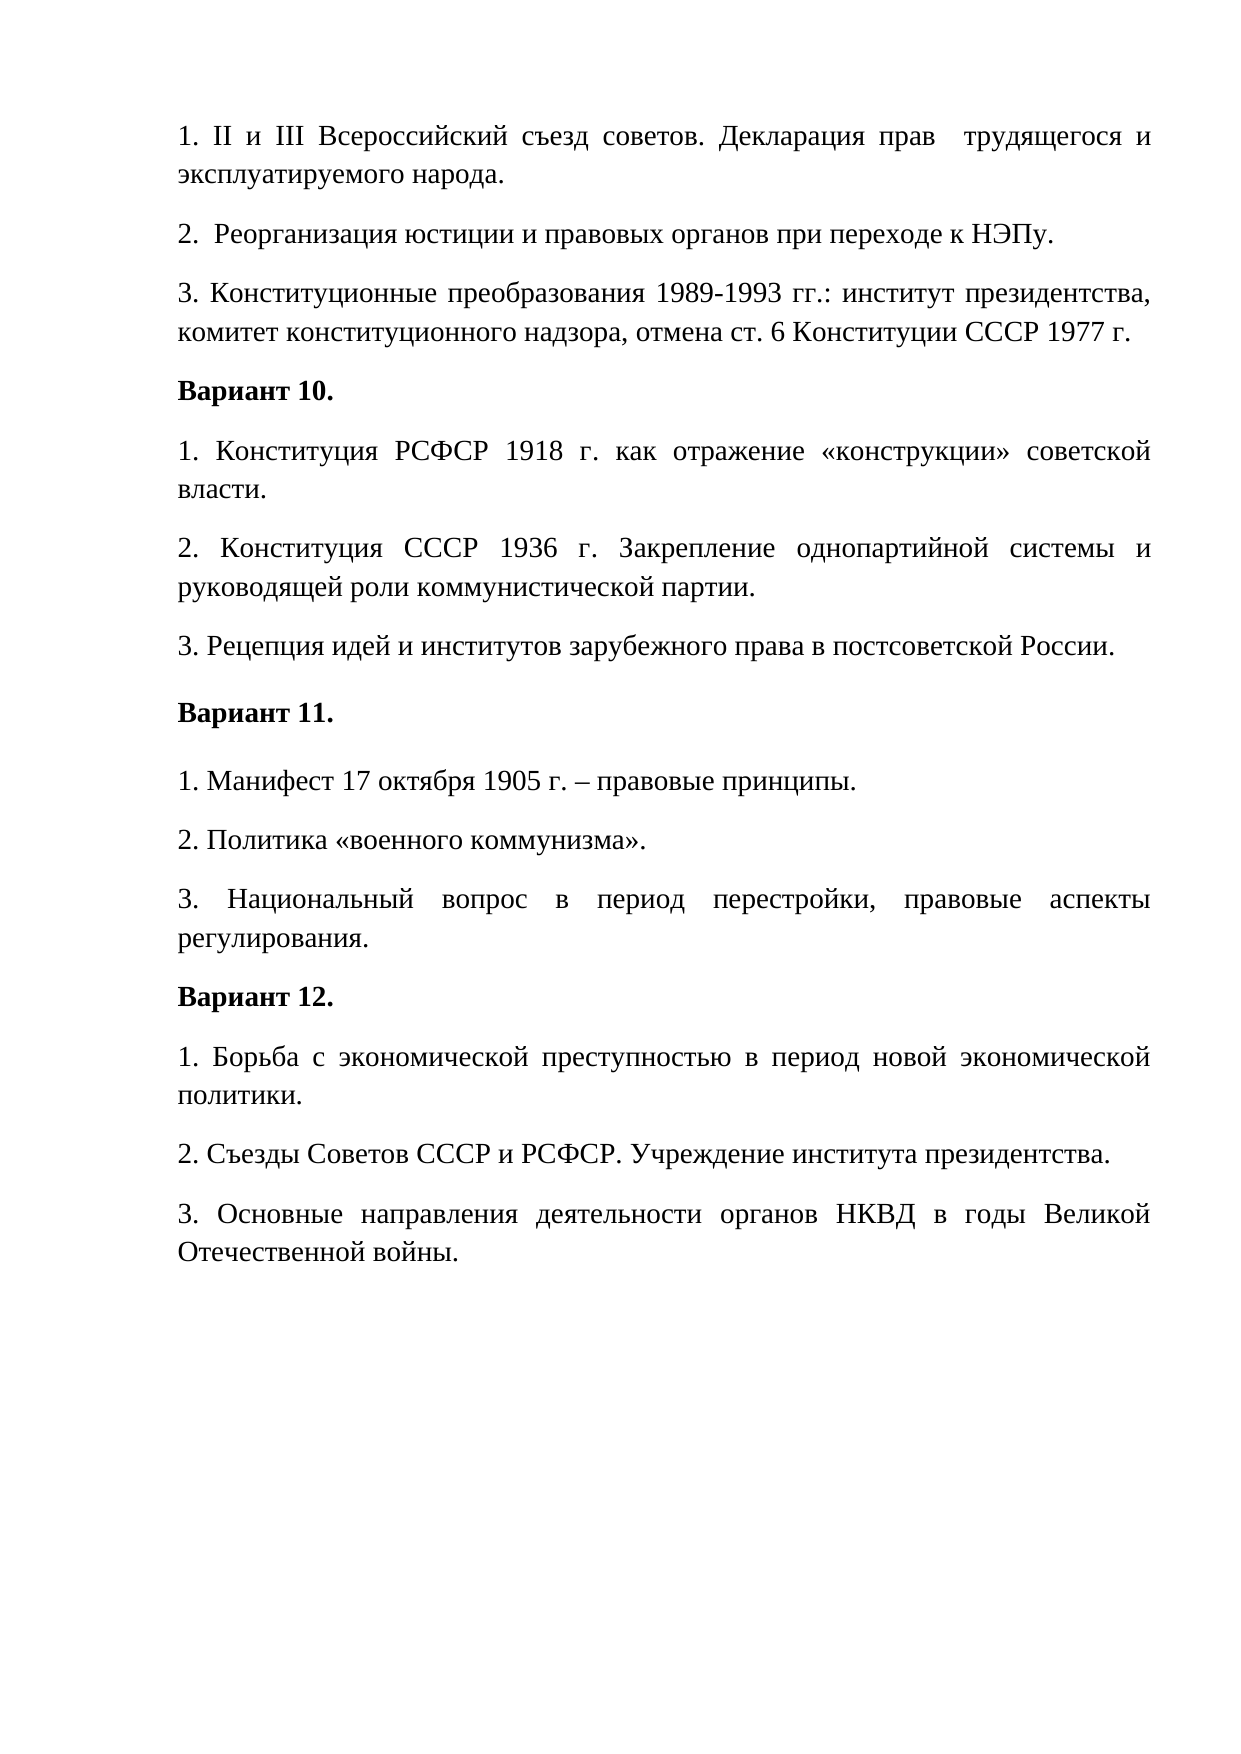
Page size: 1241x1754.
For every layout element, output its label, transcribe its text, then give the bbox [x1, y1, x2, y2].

text 1. Конституция РСФСР 1918 г. как отражение «конструкции» советской власти. [177, 433, 1152, 505]
text 2. Съезды Советов СССР и РСФСР. Учреждение института президентства. [177, 1137, 1152, 1170]
text Вариант 10. [177, 373, 1152, 407]
text 1. Борьба с экономической преступностью в период новой экономической политики. [177, 1039, 1152, 1111]
text 1. II и III Всероссийский съезд советов. Декларация прав трудящегося и эксплуатируемого народа. [177, 118, 1152, 190]
text 3. Рецепция идей и институтов зарубежного права в постсоветской России. [177, 628, 1152, 662]
text Вариант 12. [177, 979, 1152, 1013]
text 2. Политика «военного коммунизма». [177, 822, 1152, 856]
text Вариант 11. [177, 696, 1152, 729]
text 1. Манифест 17 октября 1905 г. – правовые принципы. [177, 763, 1152, 796]
text 3. Национальный вопрос в период перестройки, правовые аспекты регулирования. [177, 881, 1152, 953]
text 3. Конституционные преобразования 1989-1993 гг.: институт президентства, комитет конституционного надзора, отмена ст. 6 Конституции СССР 1977 г. [177, 275, 1152, 347]
text 3. Основные направления деятельности органов НКВД в годы Великой Отечественной войны. [177, 1196, 1152, 1268]
text 2. Реорганизация юстиции и правовых органов при переходе к НЭПу. [177, 216, 1152, 249]
text 2. Конституция СССР . Закрепление однопартийной системы и руководящей роли коммунистической партии. [177, 531, 1152, 603]
